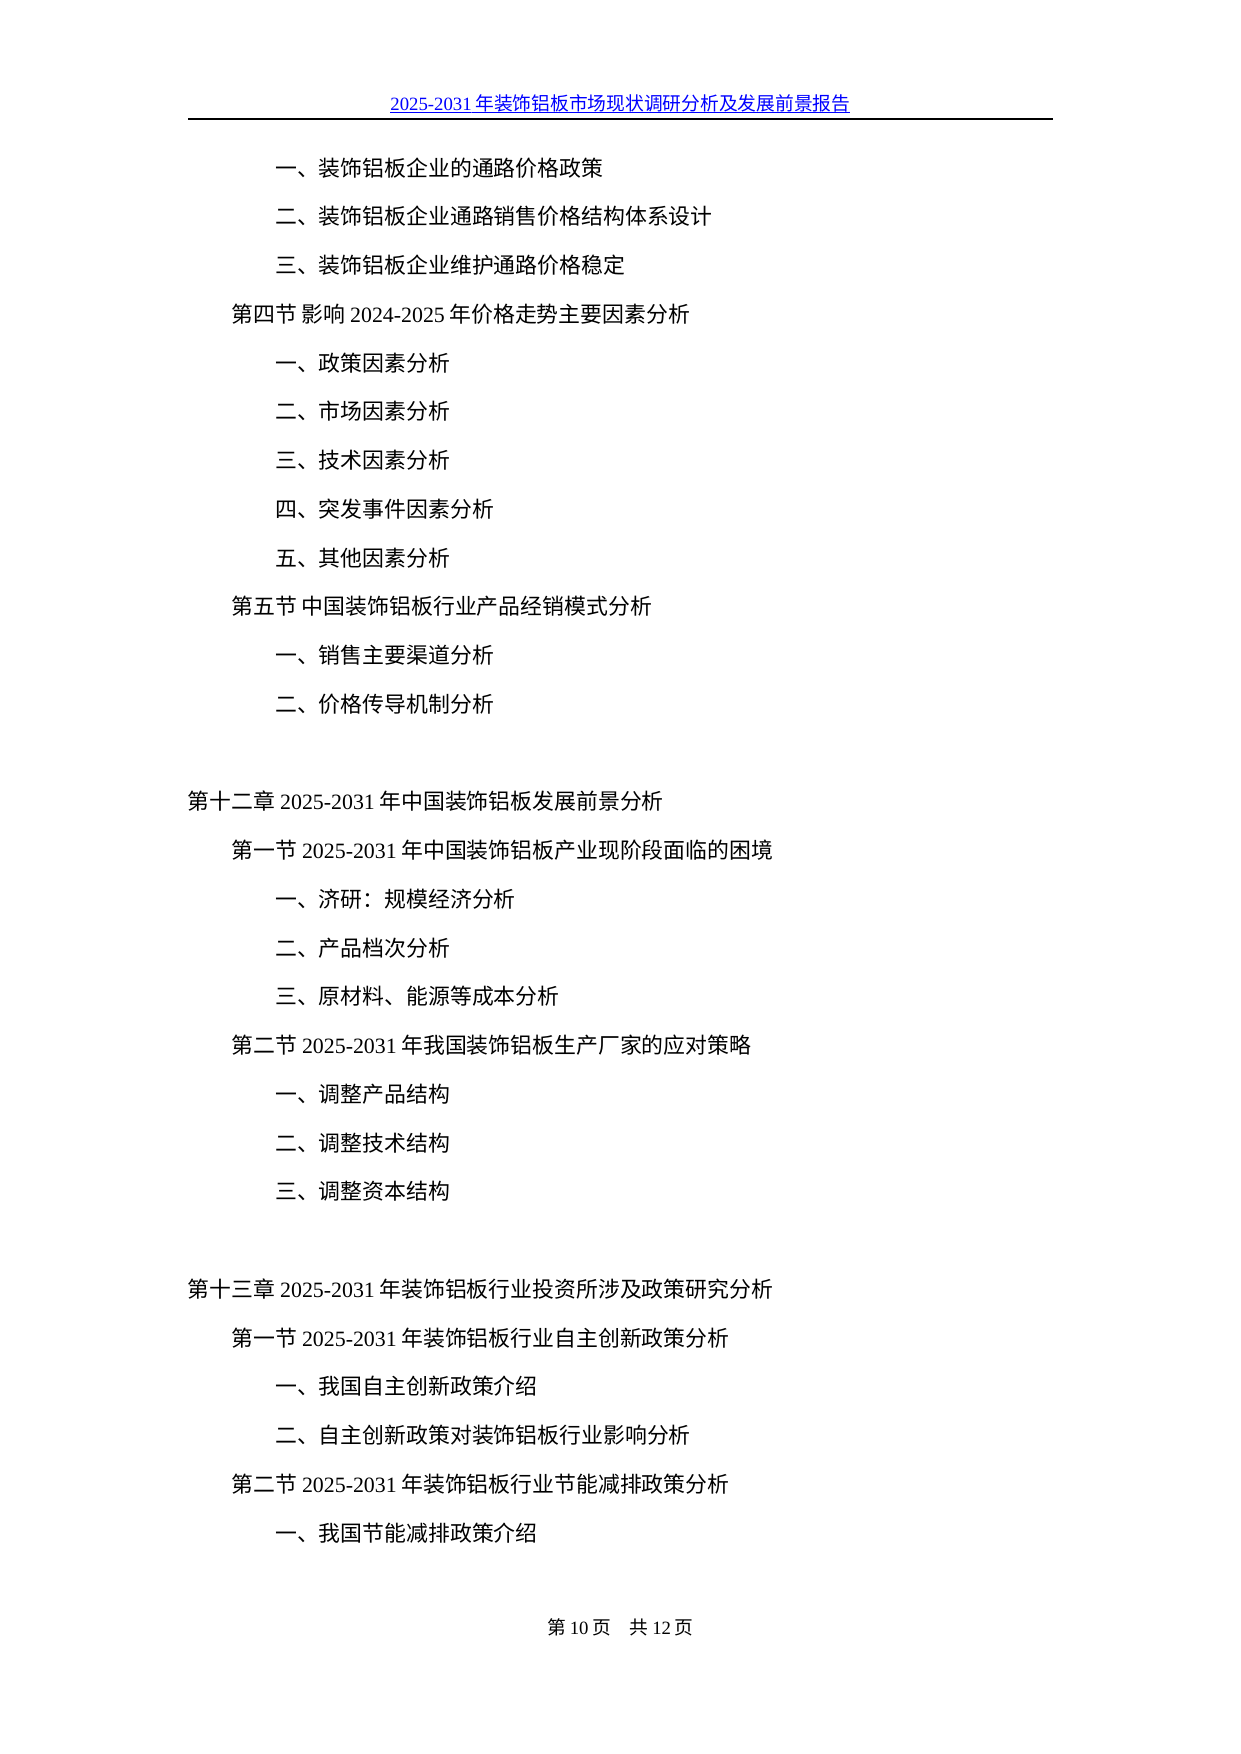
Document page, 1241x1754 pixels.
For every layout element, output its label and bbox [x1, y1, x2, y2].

text [187, 150, 1053, 1548]
